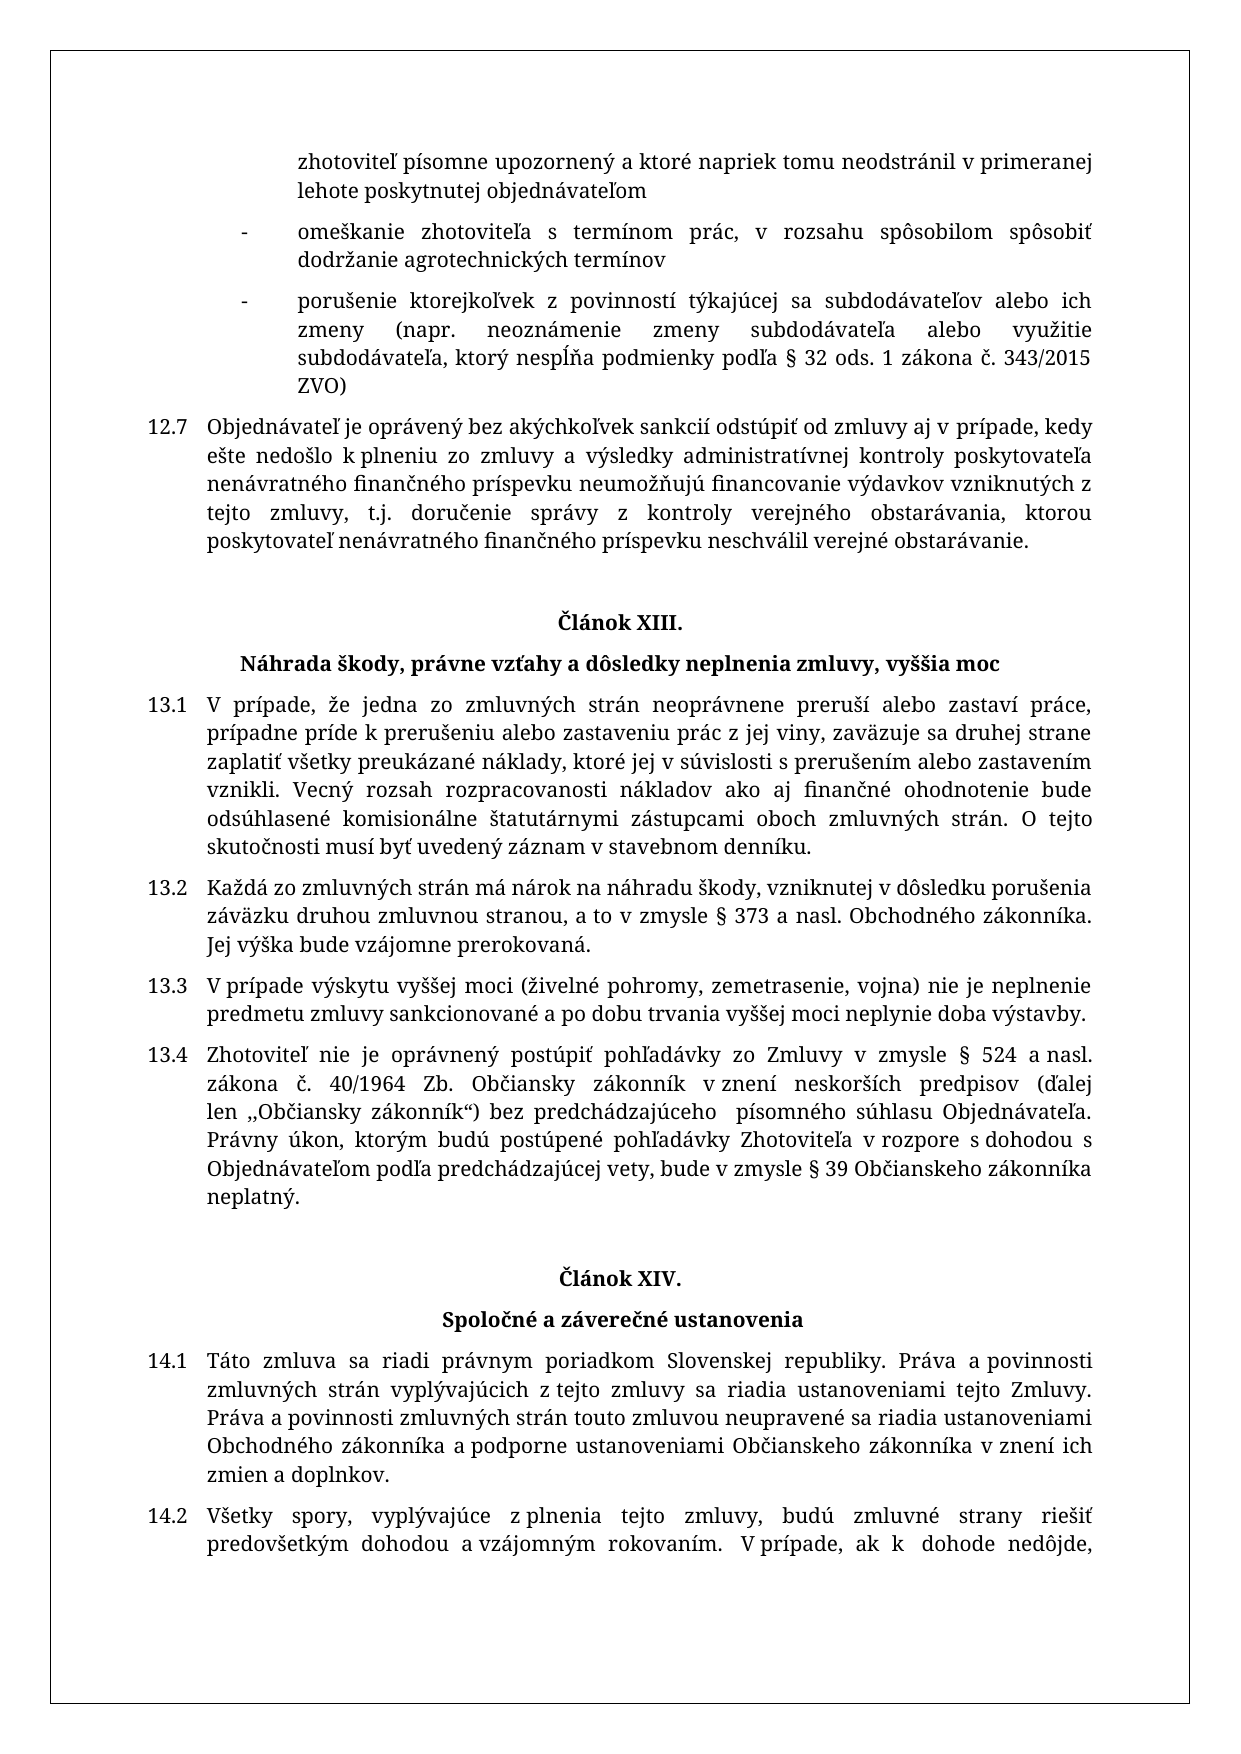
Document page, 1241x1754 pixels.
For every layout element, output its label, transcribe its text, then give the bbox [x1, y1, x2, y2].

list Zhotoviteľ nie je oprávnený postúpiť pohľadávky zo Zmluvy v zmysle § 524 a nasl. zákona č. 40/1964 Zb. Občiansky zákonník v znení neskorších predpisov (ďalej len ,,Občiansky zákonník“) bez predchádzajúceho písomného súhlasu Objednávateľa. Právny úkon, ktorým budú postúpené pohľadávky Zhotoviteľa v rozpore s dohodou s Objednávateľom podľa predchádzajúcej vety, bude v zmysle § 39 Občianskeho zákonníka neplatný. [147, 1040, 1093, 1211]
text Náhrada škody, právne vzťahy a dôsledky neplnenia zmluvy, vyššia moc [147, 649, 1093, 677]
text Spoločné a záverečné ustanovenia [147, 1305, 1093, 1334]
list omeškanie zhotoviteľa s termínom prác, v rozsahu spôsobilom spôsobiť dodržanie agrotechnických termínov [241, 217, 1093, 274]
text Článok XIII. [147, 608, 1093, 637]
list Každá zo zmluvných strán má nárok na náhradu škody, vzniknutej v dôsledku porušenia záväzku druhou zmluvnou stranou, a to v zmysle § 373 a nasl. Obchodného zákonníka. Jej výška bude vzájomne prerokovaná. [147, 873, 1093, 958]
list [241, 147, 1093, 204]
list V prípade, že jedna zo zmluvných strán neoprávnene preruší alebo zastaví práce, prípadne príde k prerušeniu alebo zastaveniu prác z jej viny, zaväzuje sa druhej strane zaplatiť všetky preukázané náklady, ktoré jej v súvislosti s prerušením alebo zastavením vznikli. Vecný rozsah rozpracovanosti nákladov ako aj finančné ohodnotenie bude odsúhlasené komisionálne štatutárnymi zástupcami oboch zmluvných strán. O tejto skutočnosti musí byť uvedený záznam v stavebnom denníku. [147, 690, 1093, 861]
text Článok XIV. [147, 1264, 1093, 1293]
list Táto zmluva sa riadi právnym poriadkom Slovenskej republiky. Práva a povinnosti zmluvných strán vyplývajúcich z tejto zmluvy sa riadia ustanoveniami tejto Zmluvy. Práva a povinnosti zmluvných strán touto zmluvou neupravené sa riadia ustanoveniami Obchodného zákonníka a podporne ustanoveniami Občianskeho zákonníka v znení ich zmien a doplnkov. [147, 1346, 1093, 1488]
list V prípade výskytu vyššej moci (živelné pohromy, zemetrasenie, vojna) nie je neplnenie predmetu zmluvy sankcionované a po dobu trvania vyššej moci neplynie doba výstavby. [147, 971, 1093, 1028]
list porušenie ktorejkoľvek z povinností týkajúcej sa subdodávateľov alebo ich zmeny (napr. neoznámenie zmeny subdodávateľa alebo využitie subdodávateľa, ktorý nespĺňa podmienky podľa § 32 ods. 1 zákona č. 343/2015 ZVO) [241, 286, 1093, 400]
list Objednávateľ je oprávený bez akýchkoľvek sankcií odstúpiť od zmluvy aj v prípade, kedy ešte nedošlo k plneniu zo zmluvy a výsledky administratívnej kontroly poskytovateľa nenávratného finančného príspevku neumožňujú financovanie výdavkov vzniknutých z tejto zmluvy, t.j. doručenie správy z kontroly verejného obstarávania, ktorou poskytovateľ nenávratného finančného príspevku neschválil verejné obstarávanie. [147, 412, 1093, 555]
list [147, 1501, 1093, 1558]
